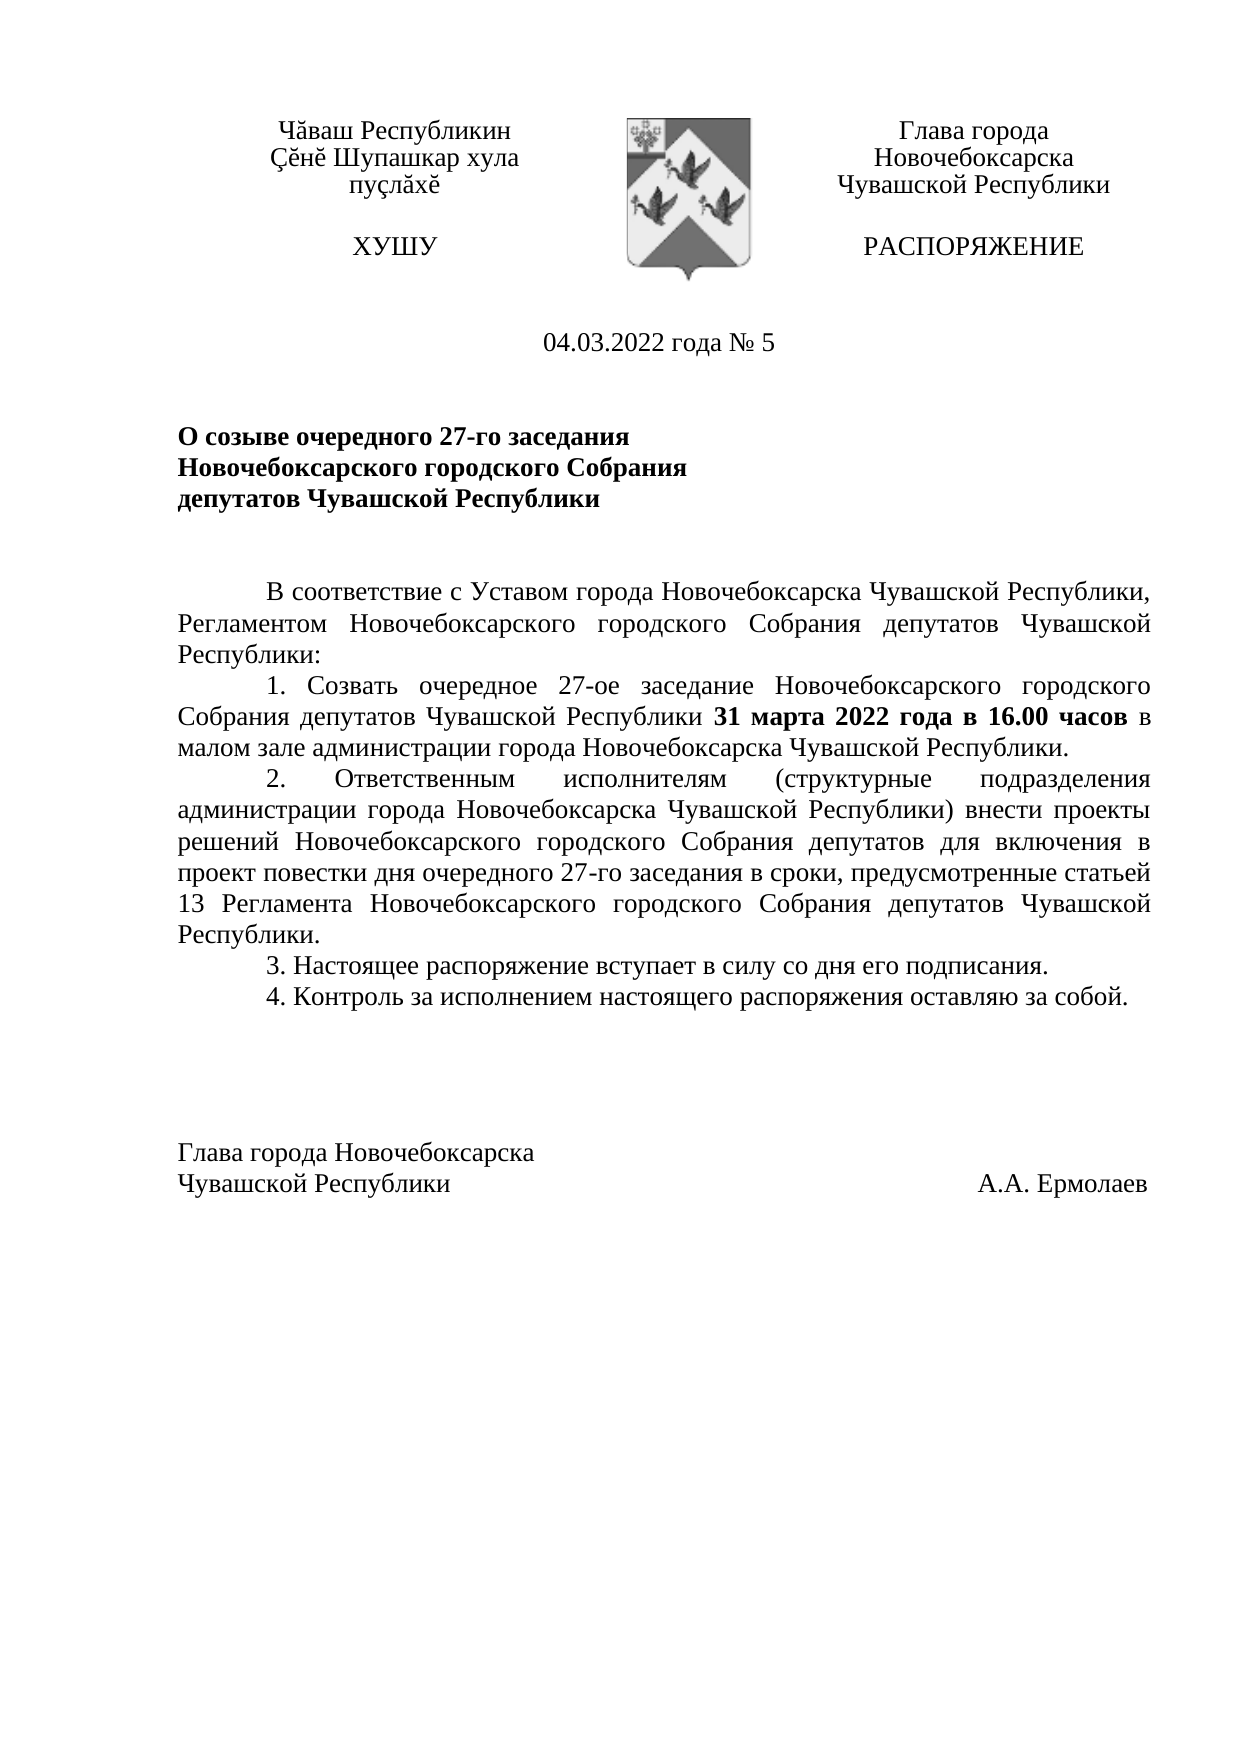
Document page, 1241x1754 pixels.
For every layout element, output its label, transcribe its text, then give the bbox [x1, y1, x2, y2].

table_header 04.03.2022 года № 5 [166, 118, 1152, 420]
text Глава города Новочебоксарска [177, 1136, 1152, 1167]
text 4. Контроль за исполнением настоящего распоряжения оставляю за собой. [177, 980, 1152, 1012]
text В соответствие с Уставом города Новочебоксарска Чувашской Республики, Регламентом Новочебоксарского городского Собрания депутатов Чувашской Республики: [177, 576, 1152, 669]
text 1. Созвать очередное 27-ое заседание Новочебоксарского городского Собрания депутатов Чувашской Республики 31 марта 2022 года в 16.00 часов в малом зале администрации города Новочебоксарска Чувашской Республики. [177, 669, 1152, 762]
text 3. Настоящее распоряжение вступает в силу со дня его подписания. [177, 949, 1152, 980]
text депутатов Чувашской Республики [177, 482, 1152, 513]
text Чувашской Республики А.А. Ермолаев [177, 1167, 1152, 1198]
text Новочебоксарского городского Собрания [177, 451, 1152, 482]
text О созыве очередного 27-го заседания [177, 420, 1152, 451]
text 2. Ответственным исполнителям (структурные подразделения администрации города Новочебоксарска Чувашской Республики) внести проекты решений Новочебоксарского городского Собрания депутатов для включения в проект повестки дня очередного 27-го заседания в сроки, предусмотренные статьей 13 Регламента Новочебоксарского городского Собрания депутатов Чувашской Республики. [177, 762, 1152, 949]
